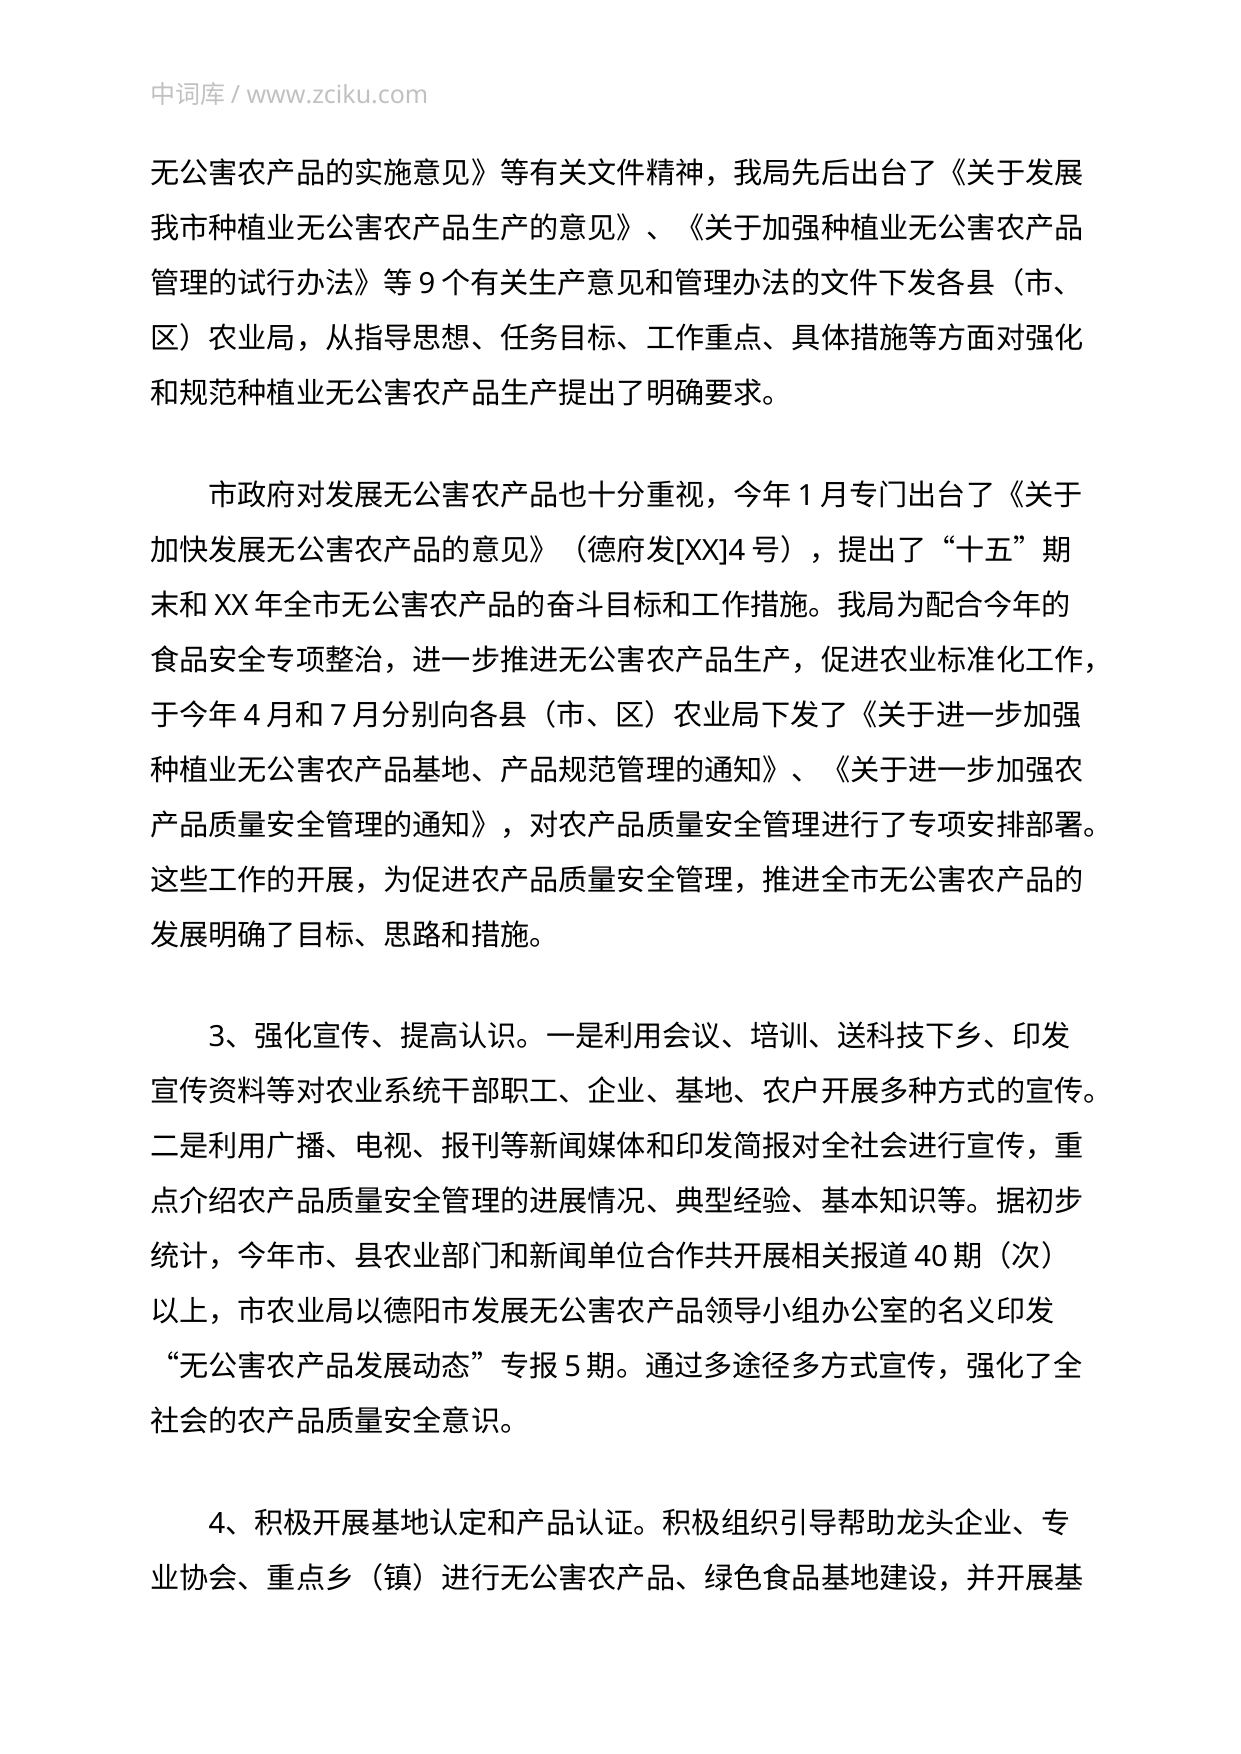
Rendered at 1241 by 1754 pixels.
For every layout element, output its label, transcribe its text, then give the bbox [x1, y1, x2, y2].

text 3、强化宣传、提高认识。一是利用会议、培训、送科技下乡、印发宣传资料等对农业系统干部职工、企业、基地、农户开展多种方式的宣传。二是利用广播、电视、报刊等新闻媒体和印发简报对全社会进行宣传，重点介绍农产品质量安全管理的进展情况、典型经验、基本知识等。据初步统计，今年市、县农业部门和新闻单位合作共开展相关报道40期（次）以上，市农业局以德阳市发展无公害农产品领导小组办公室的名义印发“无公害农产品发展动态”专报5期。通过多途径多方式宣传，强化了全社会的农产品质量安全意识。 [150, 1013, 1090, 1440]
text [150, 150, 1090, 412]
text 市政府对发展无公害农产品也十分重视，今年1月专门出台了《关于加快发展无公害农产品的意见》（德府发[XX]4号），提出了“十五”期末和XX年全市无公害农产品的奋斗目标和工作措施。我局为配合今年的食品安全专项整治，进一步推进无公害农产品生产，促进农业标准化工作，于今年4月和7月分别向各县（市、区）农业局下发了《关于进一步加强种植业无公害农产品基地、产品规范管理的通知》、《关于进一步加强农产品质量安全管理的通知》，对农产品质量安全管理进行了专项安排部署。这些工作的开展，为促进农产品质量安全管理，推进全市无公害农产品的发展明确了目标、思路和措施。 [150, 471, 1090, 953]
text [150, 1499, 1090, 1596]
